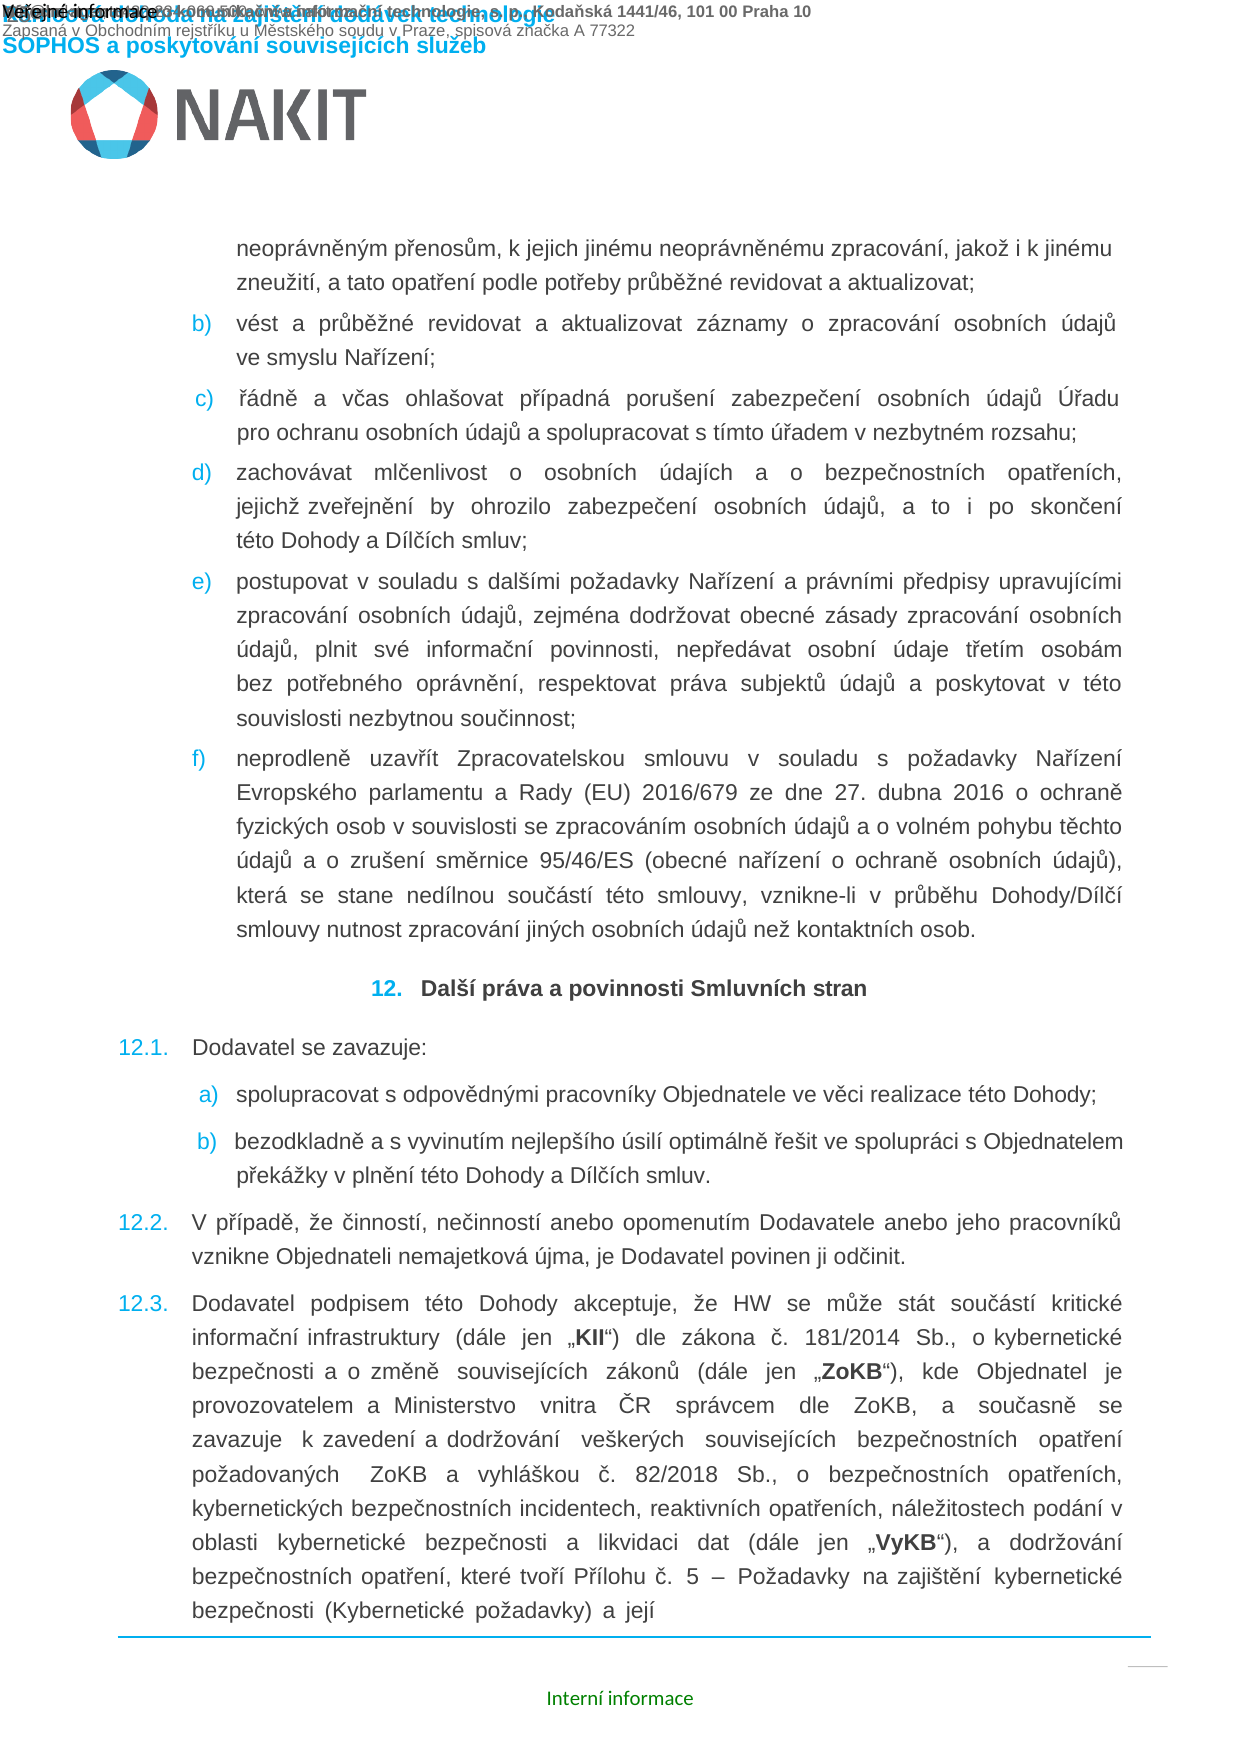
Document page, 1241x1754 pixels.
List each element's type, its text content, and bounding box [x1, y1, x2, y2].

list postupovat v souladu s dalšími požadavky Nařízení a právními předpisy upravujícími zpracování osobních údajů, zejména dodržovat obecné zásady zpracování osobních údajů, plnit své informační povinnosti, nepředávat osobní údaje třetím osobám bez potřebného oprávnění, respektovat práva subjektů údajů a poskytovat v této souvislosti nezbytnou součinnost; [192, 568, 1122, 731]
picture [70, 70, 367, 159]
list Dodavatel se zavazuje: [118, 1034, 1163, 1061]
text ve smyslu Nařízení; [236, 344, 1163, 370]
text překážky v plnění této Dohody a Dílčích smluv. [236, 1162, 1163, 1188]
list neprodleně uzavřít Zpracovatelskou smlouvu v souladu s požadavky Nařízení Evropského parlamentu a Rady (EU) 2016/679 ze dne 27. dubna 2016 o ochraně fyzických osob v souvislosti se zpracováním osobních údajů a o volném pohybu těchto údajů a o zrušení směrnice 95/46/ES (obecné nařízení o ochraně osobních údajů), která se stane nedílnou součástí této smlouvy, vznikne-li v průběhu Dohody/Dílčí smlouvy nutnost zpracování jiných osobních údajů než kontaktních osob. [192, 745, 1123, 942]
list řádně a včas ohlašovat případná porušení zabezpečení osobních údajů Úřadu [151, 384, 1163, 411]
list V případě, že činností, nečinností anebo opomenutím Dodavatele anebo jeho pracovníků vznikne Objednateli nemajetková újma, je Dodavatel povinen ji odčinit. [118, 1209, 1122, 1269]
text pro ochranu osobních údajů a spolupracovat s tímto úřadem v nezbytném rozsahu; [196, 419, 1118, 445]
list zachovávat mlčenlivost o osobních údajích a o bezpečnostních opatřeních, jejichž zveřejnění by ohrozilo zabezpečení osobních údajů, a to i po skončení této Dohody a Dílčích smluv; [192, 459, 1122, 554]
subtitle Další práva a povinnosti Smluvních stran [371, 975, 1163, 1001]
list spolupracovat s odpovědnými pracovníky Objednatele ve věci realizace této Dohody; [198, 1081, 1163, 1107]
text neoprávněným přenosům, k jejich jinému neoprávněnému zpracování, jakož i k jinému zneužití, a tato opatření podle potřeby průběžné revidovat a aktualizovat; [236, 235, 1163, 296]
list vést a průběžné revidovat a aktualizovat záznamy o zpracování osobních údajů [192, 310, 1163, 336]
list bezodkladně a s vyvinutím nejlepšího úsilí optimálně řešit ve spolupráci s Objednatelem [157, 1128, 1163, 1154]
list Dodavatel podpisem této Dohody akceptuje, že HW se může stát součástí kritické informační infrastruktury (dále jen „KII“) dle zákona č. 181/2014 Sb., o kybernetické bezpečnosti a o změně souvisejících zákonů (dále jen „ZoKB“), kde Objednatel je provozovatelem a Ministerstvo vnitra ČR správcem dle ZoKB, a současně se zavazuje k zavedení a dodržování veškerých souvisejících bezpečnostních opatření požadovaných ZoKB a vyhláškou č. 82/2018 Sb., o bezpečnostních opatřeních, kybernetických bezpečnostních incidentech, reaktivních opatřeních, náležitostech podání v oblasti kybernetické bezpečnosti a likvidaci dat (dále jen „VyKB“), a dodržování bezpečnostních opatření, které tvoří Přílohu č. 5 – Požadavky na zajištění kybernetické bezpečnosti (Kybernetické požadavky) a její [118, 1290, 1122, 1624]
